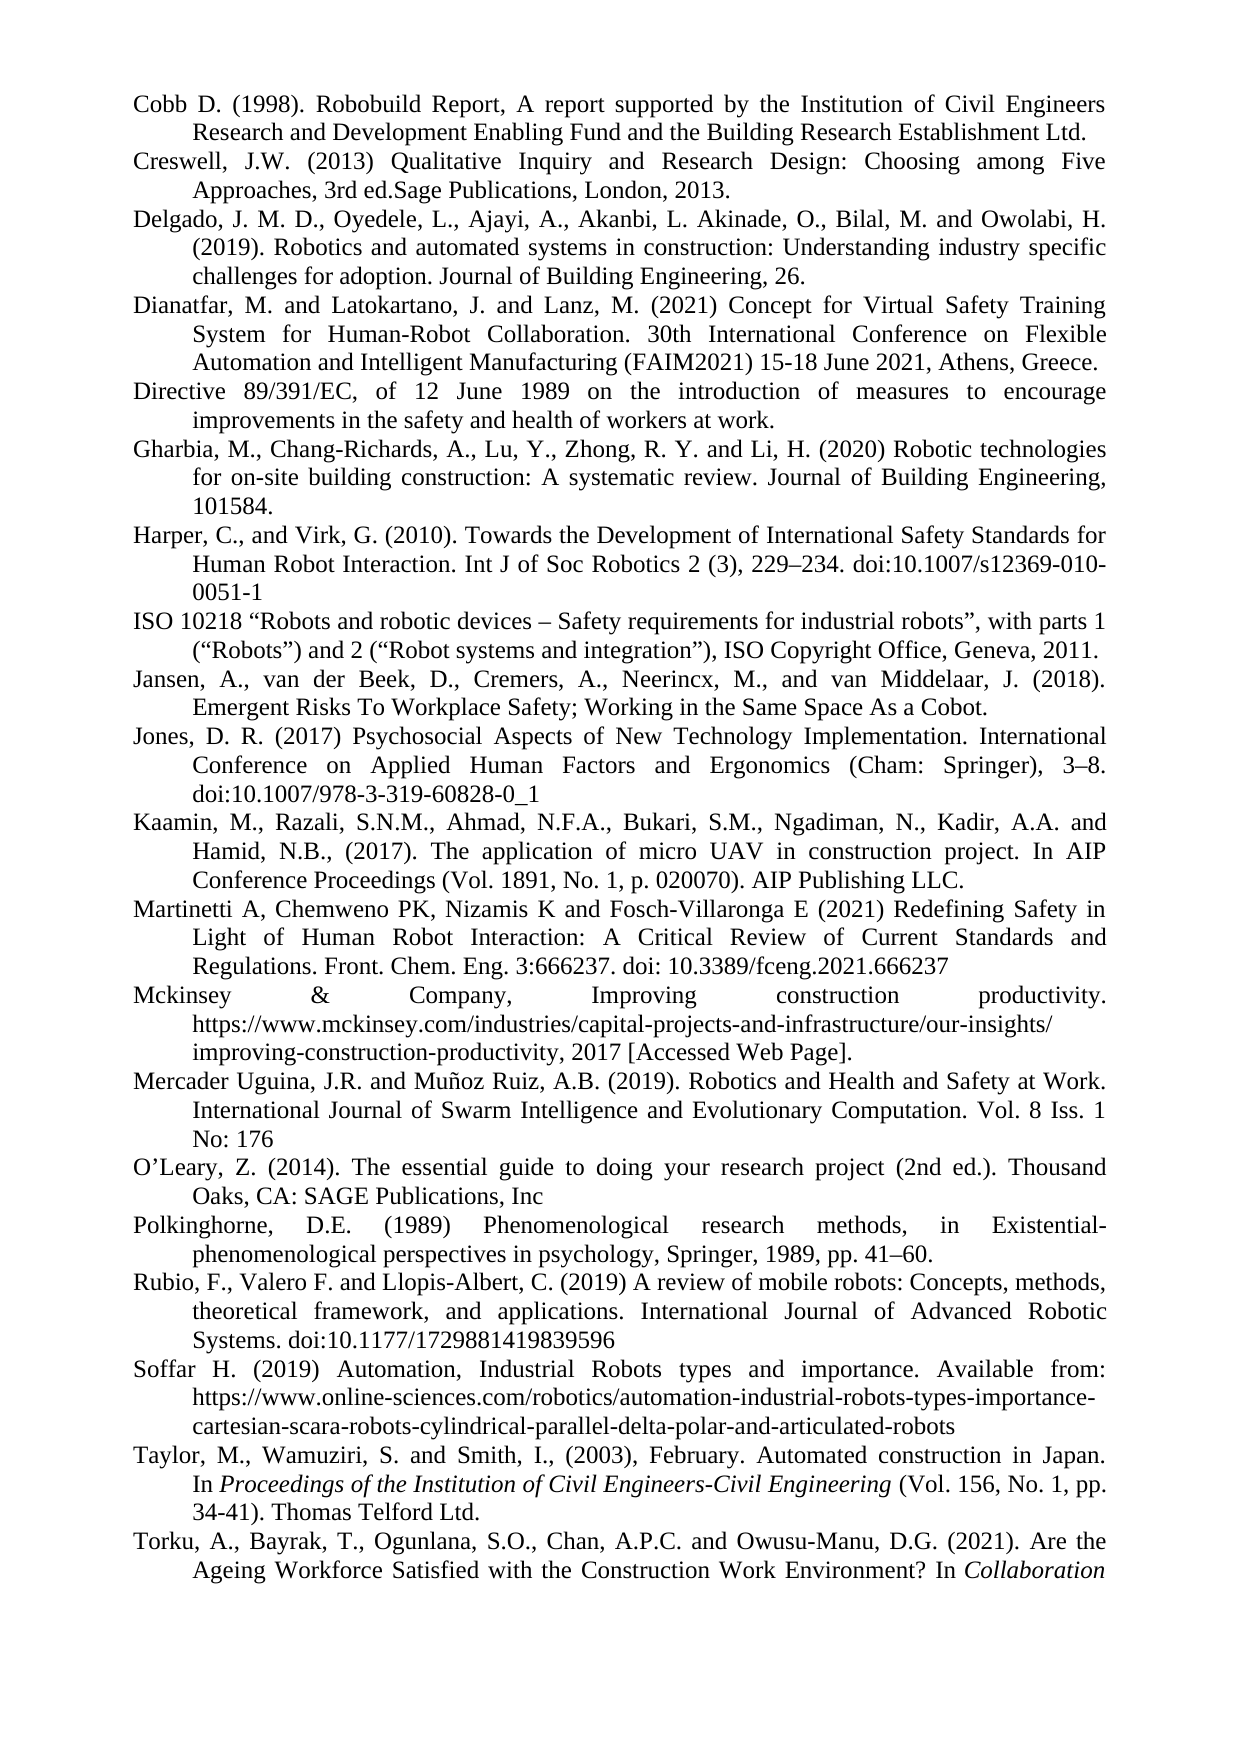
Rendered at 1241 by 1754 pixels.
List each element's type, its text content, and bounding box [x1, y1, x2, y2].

text Mckinsey & Company, Improving construction productivity. https://www.mckinsey.com/industries/capital-projects-and-infrastructure/our-insights/improving-construction-productivity, 2017 [Accessed Web Page]. [133, 980, 1107, 1066]
text ISO 10218 “Robots and robotic devices – Safety requirements for industrial robots”, with parts 1 (“Robots”) and 2 (“Robot systems and integration”), ISO Copyright Office, Geneva, 2011. [133, 606, 1107, 664]
text Rubio, F., Valero F. and Llopis-Albert, C. (2019) A review of mobile robots: Concepts, methods, theoretical framework, and applications. International Journal of Advanced Robotic Systems. doi:10.1177/1729881419839596 [133, 1267, 1107, 1354]
text Delgado, J. M. D., Oyedele, L., Ajayi, A., Akanbi, L. Akinade, O., Bilal, M. and Owolabi, H. (2019). Robotics and automated systems in construction: Understanding industry specific challenges for adoption. Journal of Building Engineering, 26. [133, 204, 1107, 290]
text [133, 1526, 1107, 1584]
text Harper, C., and Virk, G. (2010). Towards the Development of International Safety Standards for Human Robot Interaction. Int J of Soc Robotics 2 (3), 229–234. doi:10.1007/s12369-010-0051-1 [133, 520, 1107, 606]
text Gharbia, M., Chang-Richards, A., Lu, Y., Zhong, R. Y. and Li, H. (2020) Robotic technologies for on-site building construction: A systematic review. Journal of Building Engineering, 101584. [133, 434, 1107, 520]
text Dianatfar, M. and Latokartano, J. and Lanz, M. (2021) Concept for Virtual Safety Training System for Human-Robot Collaboration. 30th International Conference on Flexible Automation and Intelligent Manufacturing (FAIM2021) 15-18 June 2021, Athens, Greece. [133, 290, 1107, 376]
text Kaamin, M., Razali, S.N.M., Ahmad, N.F.A., Bukari, S.M., Ngadiman, N., Kadir, A.A. and Hamid, N.B., (2017). The application of micro UAV in construction project. In AIP Conference Proceedings (Vol. 1891, No. 1, p. 020070). AIP Publishing LLC. [133, 807, 1107, 894]
text Martinetti A, Chemweno PK, Nizamis K and Fosch-Villaronga E (2021) Redefining Safety in Light of Human Robot Interaction: A Critical Review of Current Standards and Regulations. Front. Chem. Eng. 3:666237. doi: 10.3389/fceng.2021.666237 [133, 894, 1107, 980]
text Cobb D. (1998). Robobuild Report, A report supported by the Institution of Civil Engineers Research and Development Enabling Fund and the Building Research Establishment Ltd. [133, 89, 1107, 146]
text Jones, D. R. (2017) Psychosocial Aspects of New Technology Implementation. International Conference on Applied Human Factors and Ergonomics (Cham: Springer), 3–8. doi:10.1007/978-3-319-60828-0_1 [133, 721, 1107, 807]
text Polkinghorne, D.E. (1989) Phenomenological research methods, in Existential-phenomenological perspectives in psychology, Springer, 1989, pp. 41–60. [133, 1210, 1107, 1267]
text Soffar H. (2019) Automation, Industrial Robots types and importance. Available from: https://www.online-sciences.com/robotics/automation-industrial-robots-types-importance-cartesian-scara-robots-cylindrical-parallel-delta-polar-and-articulated-robots [133, 1354, 1107, 1440]
text Directive 89/391/EC, of 12 June 1989 on the introduction of measures to encourage improvements in the safety and health of workers at work. [133, 376, 1107, 434]
text Taylor, M., Wamuziri, S. and Smith, I., (2003), February. Automated construction in Japan. In Proceedings of the Institution of Civil Engineers-Civil Engineering (Vol. 156, No. 1, pp. 34-41). Thomas Telford Ltd. [133, 1440, 1107, 1526]
text O’Leary, Z. (2014). The essential guide to doing your research project (2nd ed.). Thousand Oaks, CA: SAGE Publications, Inc [133, 1152, 1107, 1210]
text Creswell, J.W. (2013) Qualitative Inquiry and Research Design: Choosing among Five Approaches, 3rd ed.Sage Publications, London, 2013. [133, 146, 1107, 204]
text Jansen, A., van der Beek, D., Cremers, A., Neerincx, M., and van Middelaar, J. (2018). Emergent Risks To Workplace Safety; Working in the Same Space As a Cobot. [133, 664, 1107, 721]
text Mercader Uguina, J.R. and Muñoz Ruiz, A.B. (2019). Robotics and Health and Safety at Work. International Journal of Swarm Intelligence and Evolutionary Computation. Vol. 8 Iss. 1 No: 176 [133, 1066, 1107, 1152]
